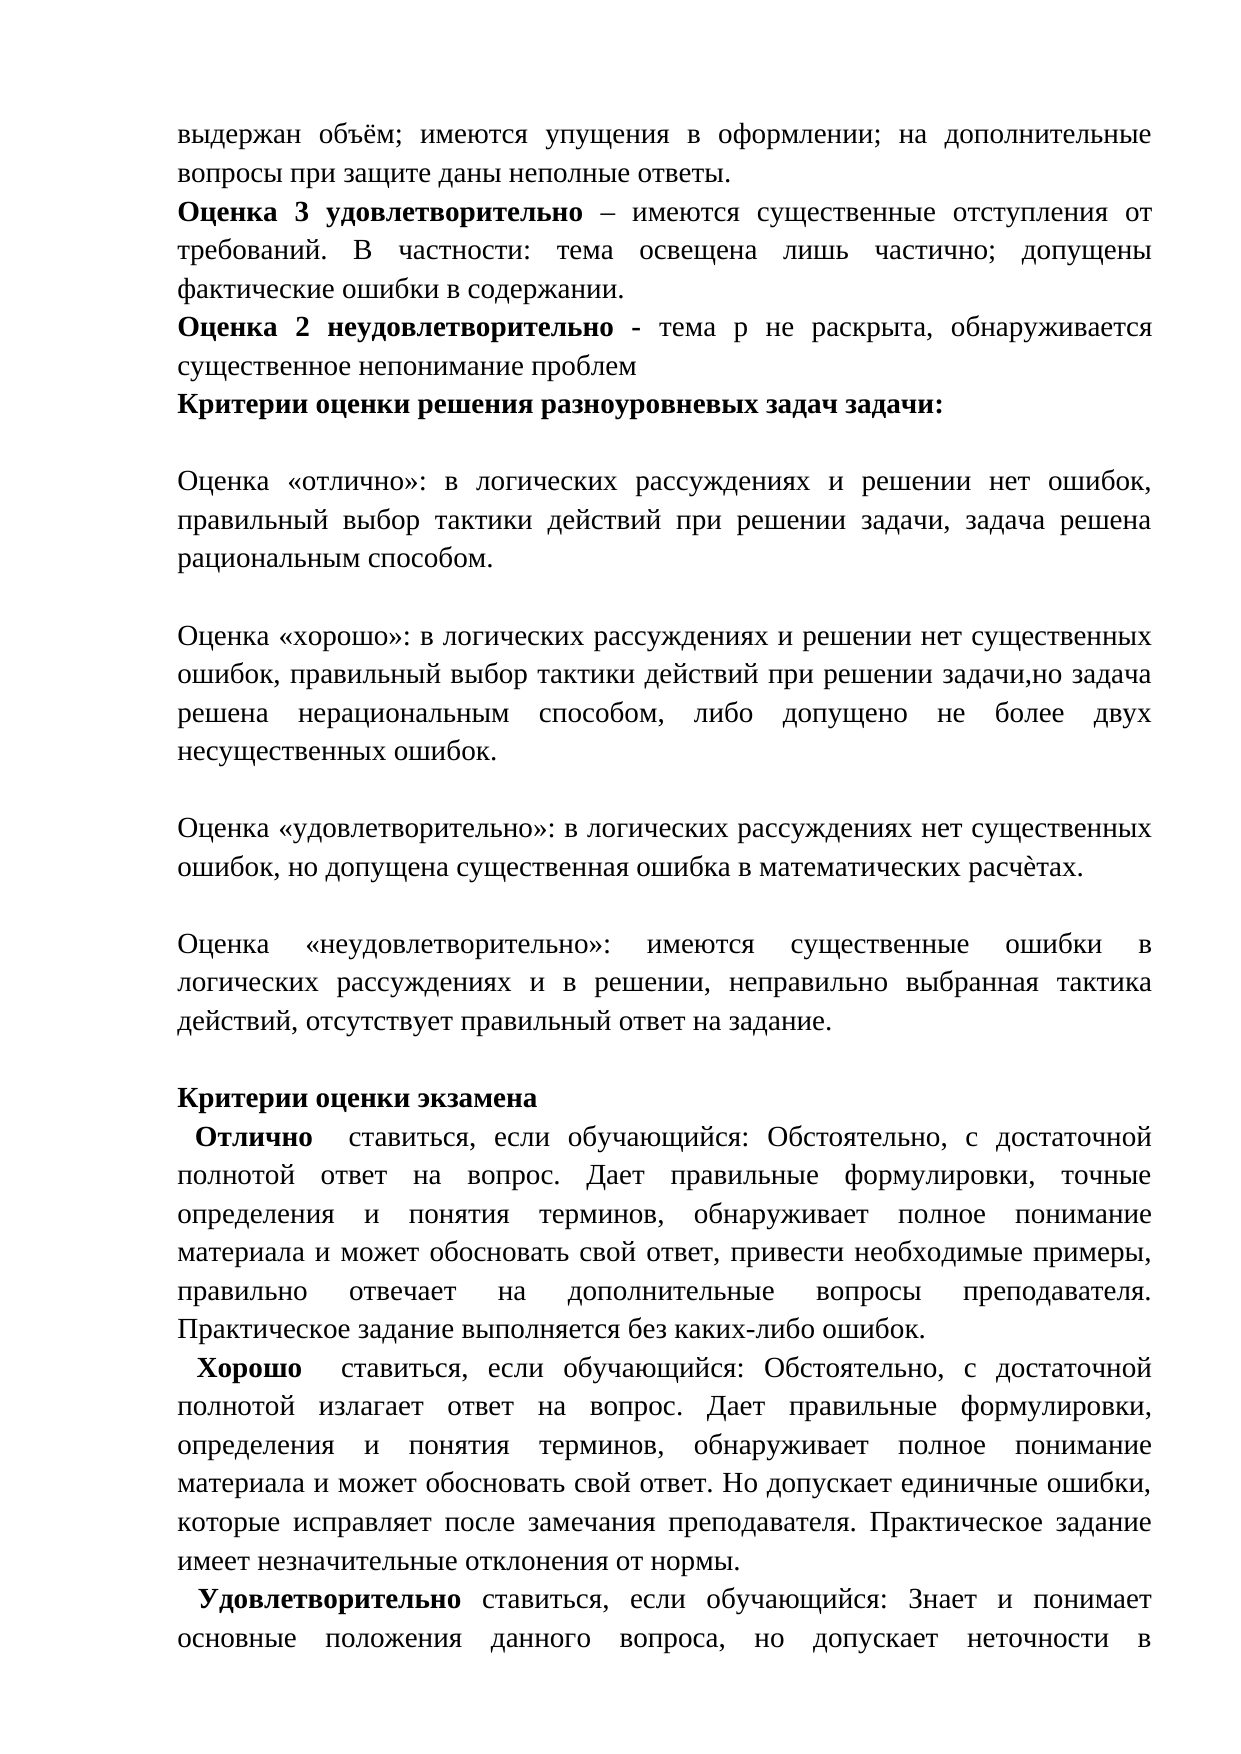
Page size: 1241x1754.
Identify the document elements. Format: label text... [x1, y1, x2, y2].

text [177, 1581, 1153, 1653]
text Критерии оценки экзамена [177, 1080, 1153, 1114]
text Критерии оценки решения разноуровневых задач задачи: [177, 386, 1153, 420]
text Оценка «неудовлетворительно»: имеются существенные ошибки в логических рассуждениях и в решении, неправильно выбранная тактика действий, отсутствует правильный ответ на задание. [177, 926, 1153, 1037]
text Оценка 3 удовлетворительно – имеются существенные отступления от требований. В частности: тема освещена лишь частично; допущены фактические ошибки в содержании. [177, 194, 1153, 304]
text Оценка «отлично»: в логических рассуждениях и решении нет ошибок, правильный выбор тактики действий при решении задачи, задача решена рациональным способом. [177, 463, 1153, 574]
text Оценка 2 неудовлетворительно - тема р не раскрыта, обнаруживается существенное непонимание проблем [177, 309, 1153, 381]
text Оценка «удовлетворительно»: в логических рассуждениях нет существенных ошибок, но допущена существенная ошибка в математических расчѐтах. [177, 810, 1153, 882]
text Оценка «хорошо»: в логических рассуждениях и решении нет существенных ошибок, правильный выбор тактики действий при решении задачи,но задача решена нерациональным способом, либо допущено не более двух несущественных ошибок. [177, 618, 1153, 767]
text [177, 117, 1153, 189]
text Хорошо ставиться, если обучающийся: Обстоятельно, с достаточной полнотой излагает ответ на вопрос. Дает правильные формулировки, определения и понятия терминов, обнаруживает полное понимание материала и может обосновать свой ответ. Но допускает единичные ошибки, которые исправляет после замечания преподавателя. Практическое задание имеет незначительные отклонения от нормы. [177, 1350, 1153, 1576]
text Отлично ставиться, если обучающийся: Обстоятельно, с достаточной полнотой ответ на вопрос. Дает правильные формулировки, точные определения и понятия терминов, обнаруживает полное понимание материала и может обосновать свой ответ, привести необходимые примеры, правильно отвечает на дополнительные вопросы преподавателя. Практическое задание выполняется без каких-либо ошибок. [177, 1119, 1153, 1345]
